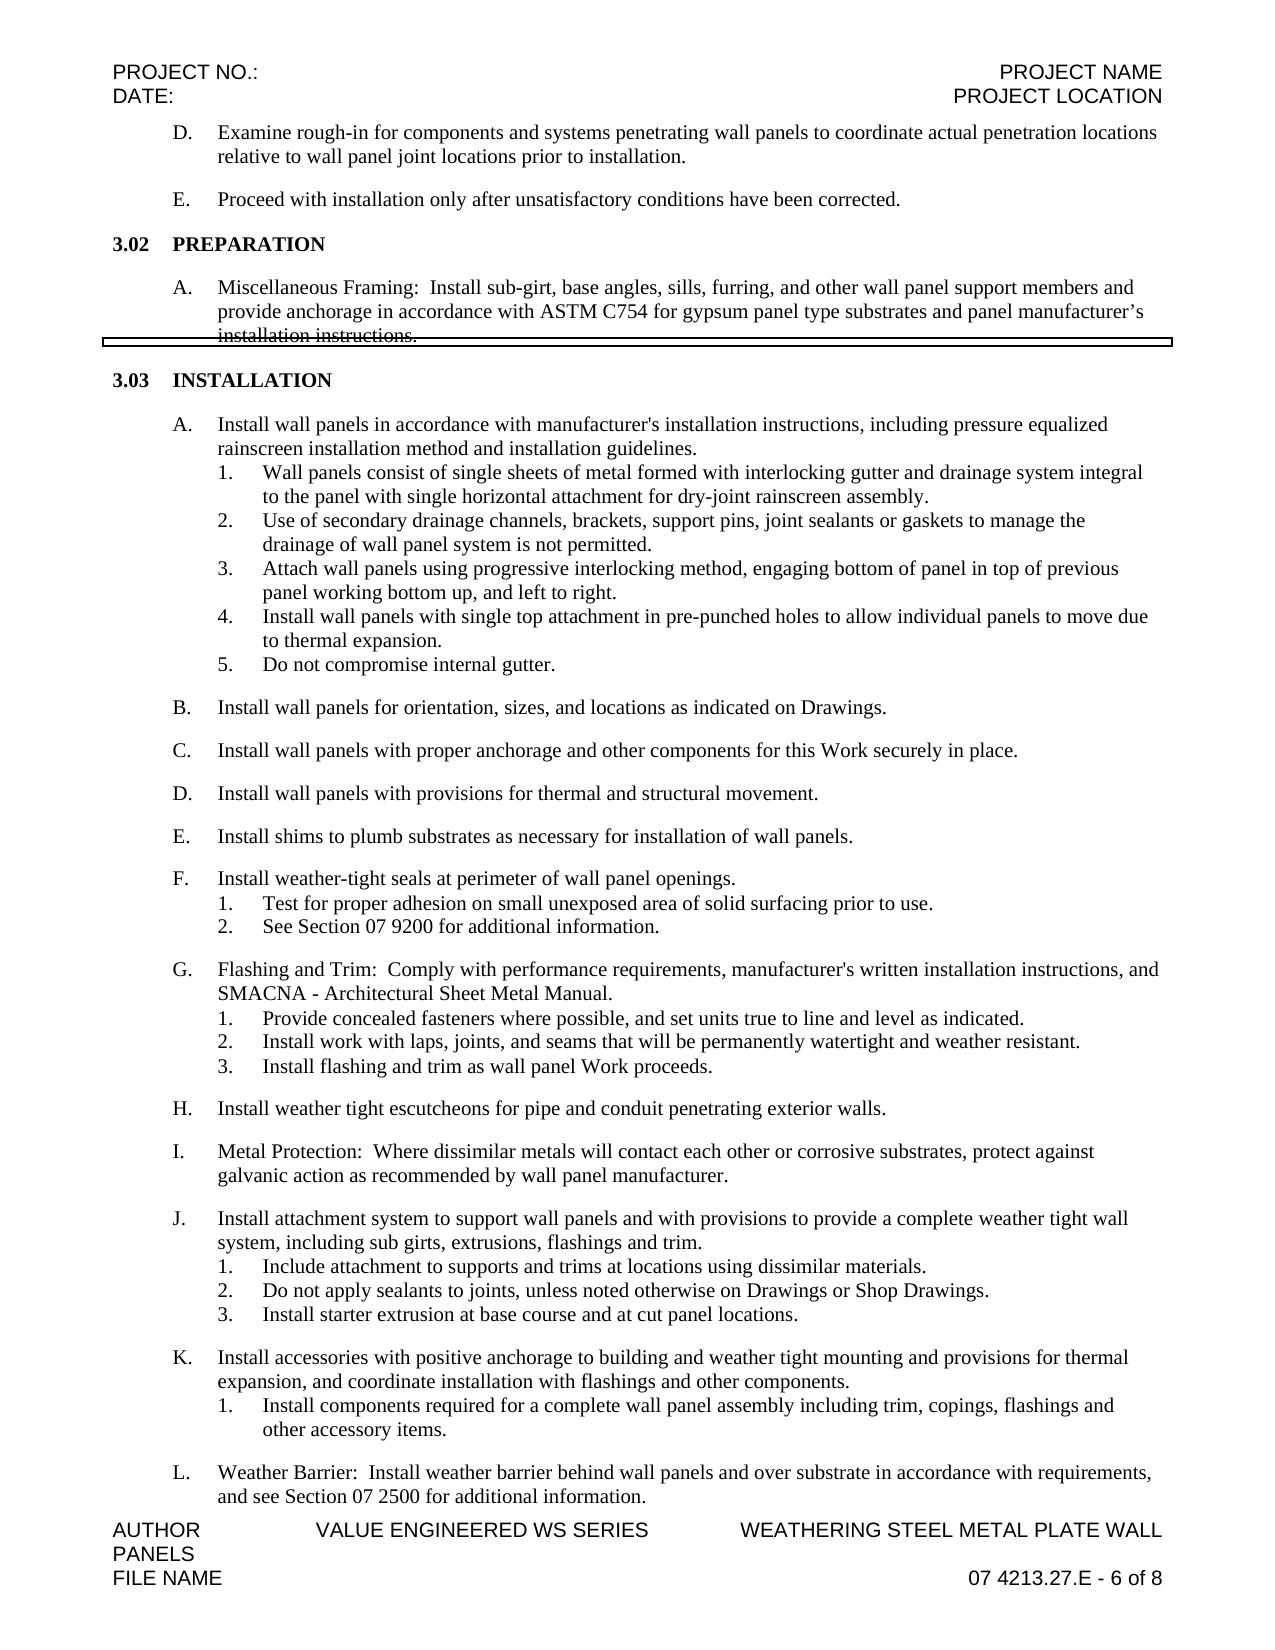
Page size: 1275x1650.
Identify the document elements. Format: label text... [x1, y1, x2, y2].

subtitle Flashing and Trim: Comply with performance requirements, manufacturer's written installation instructions, and SMACNA - Architectural Sheet Metal Manual. [172, 957, 1162, 1005]
subtitle Provide concealed fasteners where possible, and set units true to line and level as indicated. [217, 1005, 1162, 1029]
subtitle Install weather tight escutcheons for pipe and conduit penetrating exterior walls. [172, 1096, 1162, 1120]
subtitle Proceed with installation only after unsatisfactory conditions have been corrected. [172, 187, 1162, 211]
subtitle Install weather-tight seals at perimeter of wall panel openings. [172, 866, 1162, 890]
subtitle Do not compromise internal gutter. [217, 652, 1162, 676]
subtitle Install work with laps, joints, and seams that will be permanently watertight and weather resistant. [217, 1029, 1162, 1053]
subtitle Install flashing and trim as wall panel Work proceeds. [217, 1053, 1162, 1078]
subtitle PREPARATION [112, 232, 1162, 256]
subtitle Miscellaneous Framing: Install sub-girt, base angles, sills, furring, and other wall panel support members and provide anchorage in accordance with ASTM C754 for gypsum panel type substrates and panel manufacturer’s installation instructions. [172, 275, 1162, 337]
subtitle Install wall panels with provisions for thermal and structural movement. [172, 781, 1162, 805]
subtitle Wall panels consist of single sheets of metal formed with interlocking gutter and drainage system integral to the panel with single horizontal attachment for dry-joint rainscreen assembly. [217, 460, 1162, 508]
subtitle Use of secondary drainage channels, brackets, support pins, joint sealants or gaskets to manage the drainage of wall panel system is not permitted. [217, 508, 1162, 556]
subtitle Install shims to plumb substrates as necessary for installation of wall panels. [172, 823, 1162, 848]
subtitle Install wall panels in accordance with manufacturer's installation instructions, including pressure equalized rainscreen installation method and installation guidelines. [172, 412, 1162, 460]
subtitle Install wall panels with proper anchorage and other components for this Work securely in place. [172, 738, 1162, 762]
subtitle INSTALLATION [112, 368, 1162, 392]
subtitle Include attachment to supports and trims at locations using dissimilar materials. [217, 1254, 1162, 1278]
subtitle Examine rough-in for components and systems penetrating wall panels to coordinate actual penetration locations relative to wall panel joint locations prior to installation. [172, 120, 1162, 168]
subtitle Install wall panels with single top attachment in pre-punched holes to allow individual panels to move due to thermal expansion. [217, 604, 1162, 652]
subtitle Install attachment system to support wall panels and with provisions to provide a complete weather tight wall system, including sub girts, extrusions, flashings and trim. [172, 1206, 1162, 1254]
subtitle Install accessories with positive anchorage to building and weather tight mounting and provisions for thermal expansion, and coordinate installation with flashings and other components. [172, 1345, 1162, 1393]
subtitle Weather Barrier: Install weather barrier behind wall panels and over substrate in accordance with requirements, and see Section 07 2500 for additional information. [172, 1460, 1162, 1508]
subtitle See Section 07 9200 for additional information. [217, 914, 1162, 938]
subtitle Attach wall panels using progressive interlocking method, engaging bottom of panel in top of previous panel working bottom up, and left to right. [217, 556, 1162, 604]
subtitle Install starter extrusion at base course and at cut panel locations. [217, 1302, 1162, 1326]
subtitle Metal Protection: Where dissimilar metals will contact each other or corrosive substrates, protect against galvanic action as recommended by wall panel manufacturer. [172, 1139, 1162, 1187]
subtitle Install components required for a complete wall panel assembly including trim, copings, flashings and other accessory items. [217, 1393, 1162, 1441]
subtitle Test for proper adhesion on small unexposed area of solid surfacing prior to use. [217, 890, 1162, 914]
subtitle Do not apply sealants to joints, unless noted otherwise on Drawings or Shop Drawings. [217, 1278, 1162, 1302]
subtitle Install wall panels for orientation, sizes, and locations as indicated on Drawings. [172, 695, 1162, 719]
